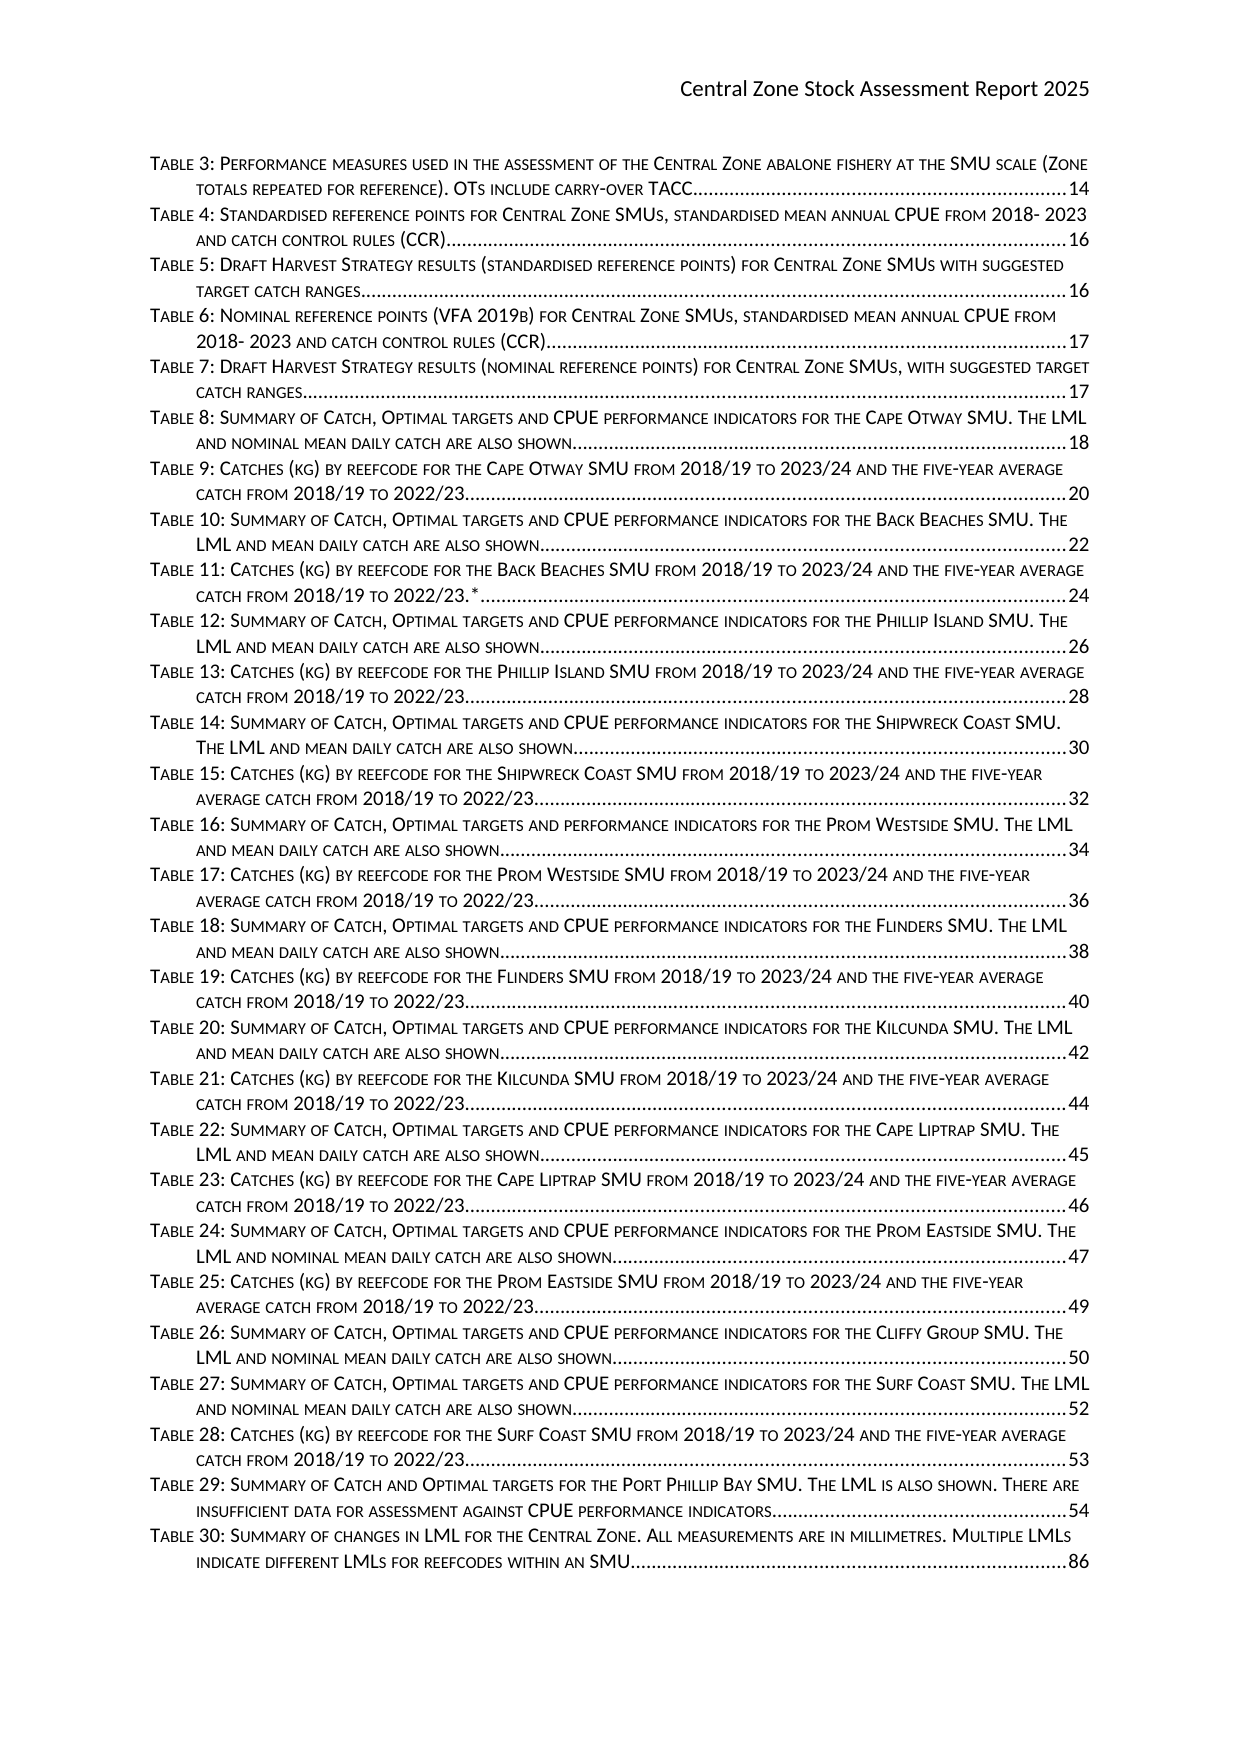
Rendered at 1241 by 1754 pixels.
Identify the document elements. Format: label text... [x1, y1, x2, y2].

text Table 17: Catches (kg) by reefcode for the Prom Westside SMU from 2018/19 to 2023/24 and the five-year average catch from 2018/19 to 2022/23. 36 [150, 862, 1090, 912]
text Table 3: Performance measures used in the assessment of the Central Zone abalone fishery at the SMU scale (Zone totals repeated for reference). OTs include carry-over TACC. 14 [150, 150, 1090, 201]
text Table 18: Summary of Catch, Optimal targets and CPUE performance indicators for the Flinders SMU. The LML and mean daily catch are also shown. 38 [150, 912, 1090, 963]
text Table 8: Summary of Catch, Optimal targets and CPUE performance indicators for the Cape Otway SMU. The LML and nominal mean daily catch are also shown. 18 [150, 404, 1090, 455]
text Table 14: Summary of Catch, Optimal targets and CPUE performance indicators for the Shipwreck Coast SMU. The LML and mean daily catch are also shown. 30 [150, 709, 1090, 760]
text Table 24: Summary of Catch, Optimal targets and CPUE performance indicators for the Prom Eastside SMU. The LML and nominal mean daily catch are also shown. 47 [150, 1217, 1090, 1268]
text Table 23: Catches (kg) by reefcode for the Cape Liptrap SMU from 2018/19 to 2023/24 and the five-year average catch from 2018/19 to 2022/23. 46 [150, 1167, 1090, 1217]
text Table 13: Catches (kg) by reefcode for the Phillip Island SMU from 2018/19 to 2023/24 and the five-year average catch from 2018/19 to 2022/23. 28 [150, 658, 1090, 709]
text Table 26: Summary of Catch, Optimal targets and CPUE performance indicators for the Cliffy Group SMU. The LML and nominal mean daily catch are also shown. 50 [150, 1319, 1090, 1370]
text Table 9: Catches (kg) by reefcode for the Cape Otway SMU from 2018/19 to 2023/24 and the five-year average catch from 2018/19 to 2022/23. 20 [150, 455, 1090, 506]
text Table 6: Nominal reference points (VFA 2019b) for Central Zone SMUs, standardised mean annual CPUE from 2018- 2023 and catch control rules (CCR). 17 [150, 302, 1090, 353]
text Table 19: Catches (kg) by reefcode for the Flinders SMU from 2018/19 to 2023/24 and the five-year average catch from 2018/19 to 2022/23. 40 [150, 963, 1090, 1014]
text Table 21: Catches (kg) by reefcode for the Kilcunda SMU from 2018/19 to 2023/24 and the five-year average catch from 2018/19 to 2022/23. 44 [150, 1065, 1090, 1116]
text Table 15: Catches (kg) by reefcode for the Shipwreck Coast SMU from 2018/19 to 2023/24 and the five-year average catch from 2018/19 to 2022/23. 32 [150, 760, 1090, 811]
text Table 25: Catches (kg) by reefcode for the Prom Eastside SMU from 2018/19 to 2023/24 and the five-year average catch from 2018/19 to 2022/23. 49 [150, 1268, 1090, 1319]
text Table 5: Draft Harvest Strategy results (standardised reference points) for Central Zone SMUs with suggested target catch ranges. 16 [150, 252, 1090, 302]
text Table 16: Summary of Catch, Optimal targets and performance indicators for the Prom Westside SMU. The LML and mean daily catch are also shown. 34 [150, 811, 1090, 862]
text Table 7: Draft Harvest Strategy results (nominal reference points) for Central Zone SMUs, with suggested target catch ranges. 17 [150, 353, 1090, 404]
text Table 27: Summary of Catch, Optimal targets and CPUE performance indicators for the Surf Coast SMU. The LML and nominal mean daily catch are also shown. 52 [150, 1370, 1090, 1421]
text Table 30: Summary of changes in LML for the Central Zone. All measurements are in millimetres. Multiple LMLs indicate different LMLs for reefcodes within an SMU. 86 [150, 1522, 1090, 1573]
text Table 12: Summary of Catch, Optimal targets and CPUE performance indicators for the Phillip Island SMU. The LML and mean daily catch are also shown. 26 [150, 607, 1090, 658]
text Table 11: Catches (kg) by reefcode for the Back Beaches SMU from 2018/19 to 2023/24 and the five-year average catch from 2018/19 to 2022/23.* 24 [150, 557, 1090, 607]
text Table 10: Summary of Catch, Optimal targets and CPUE performance indicators for the Back Beaches SMU. The LML and mean daily catch are also shown. 22 [150, 506, 1090, 557]
text Table 22: Summary of Catch, Optimal targets and CPUE performance indicators for the Cape Liptrap SMU. The LML and mean daily catch are also shown. 45 [150, 1116, 1090, 1167]
text Table 20: Summary of Catch, Optimal targets and CPUE performance indicators for the Kilcunda SMU. The LML and mean daily catch are also shown. 42 [150, 1014, 1090, 1065]
text Table 28: Catches (kg) by reefcode for the Surf Coast SMU from 2018/19 to 2023/24 and the five-year average catch from 2018/19 to 2022/23. 53 [150, 1421, 1090, 1472]
text Table 4: Standardised reference points for Central Zone SMUs, standardised mean annual CPUE from 2018- 2023 and catch control rules (CCR). 16 [150, 201, 1090, 252]
text Table 29: Summary of Catch and Optimal targets for the Port Phillip Bay SMU. The LML is also shown. There are insufficient data for assessment against CPUE performance indicators. 54 [150, 1472, 1090, 1522]
